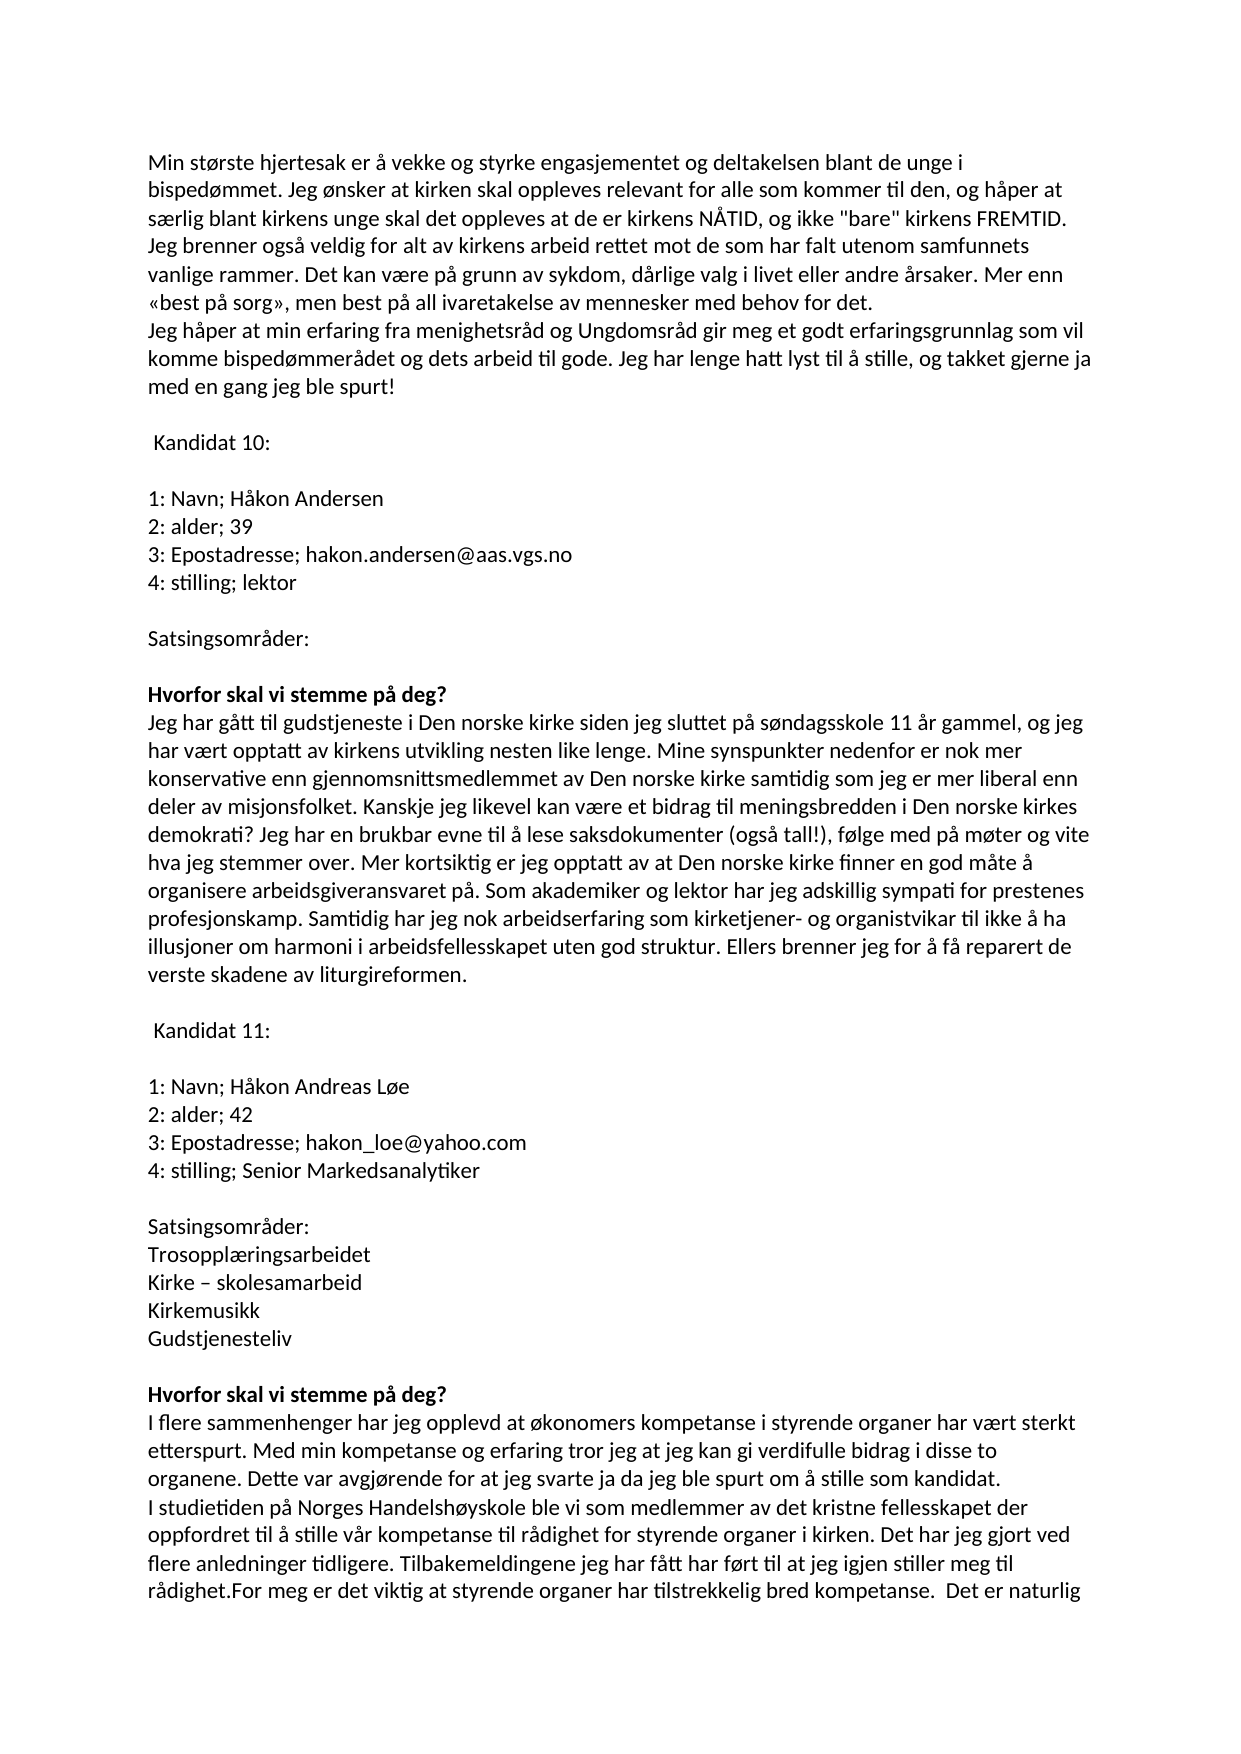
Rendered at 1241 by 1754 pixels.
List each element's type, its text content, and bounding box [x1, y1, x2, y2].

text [148, 1381, 1093, 1605]
text Kandidat 11: [153, 1016, 1093, 1044]
text Satsingsområder: Trosopplæringsarbeidet Kirke – skolesamarbeid Kirkemusikk Gudstjenesteliv [148, 1212, 1093, 1352]
text Satsingsområder: [148, 624, 1093, 652]
text Hvorfor skal vi stemme på deg? Jeg har gått til gudstjeneste i Den norske kirke siden jeg sluttet på søndagsskole 11 år gammel, og jeg har vært opptatt av kirkens utvikling nesten like lenge. Mine synspunkter nedenfor er nok mer konservative enn gjennomsnittsmedlemmet av Den norske kirke samtidig som jeg er mer liberal enn deler av misjonsfolket. Kanskje jeg likevel kan være et bidrag til meningsbredden i Den norske kirkes demokrati? Jeg har en brukbar evne til å lese saksdokumenter (også tall!), følge med på møter og vite hva jeg stemmer over. Mer kortsiktig er jeg opptatt av at Den norske kirke finner en god måte å organisere arbeidsgiveransvaret på. Som akademiker og lektor har jeg adskillig sympati for prestenes profesjonskamp. Samtidig har jeg nok arbeidserfaring som kirketjener- og organistvikar til ikke å ha illusjoner om harmoni i arbeidsfellesskapet uten god struktur. Ellers brenner jeg for å få reparert de verste skadene av liturgireformen. [148, 680, 1093, 988]
text 3: Epostadresse; hakon.andersen@aas.vgs.no [148, 540, 1093, 568]
text 3: Epostadresse; hakon_loe@yahoo.com [148, 1128, 1093, 1156]
text 1: Navn; Håkon Andreas Løe [148, 1072, 1093, 1100]
text Kandidat 10: [153, 428, 1093, 456]
text 4: stilling; lektor [148, 568, 1093, 596]
text 2: alder; 42 [148, 1100, 1093, 1128]
text Min største hjertesak er å vekke og styrke engasjementet og deltakelsen blant de unge i bispedømmet. Jeg ønsker at kirken skal oppleves relevant for alle som kommer til den, og håper at særlig blant kirkens unge skal det oppleves at de er kirkens NÅTID, og ikke "bare" kirkens FREMTID. Jeg brenner også veldig for alt av kirkens arbeid rettet mot de som har falt utenom samfunnets vanlige rammer. Det kan være på grunn av sykdom, dårlige valg i livet eller andre årsaker. Mer enn «best på sorg», men best på all ivaretakelse av mennesker med behov for det. Jeg håper at min erfaring fra menighetsråd og Ungdomsråd gir meg et godt erfaringsgrunnlag som vil komme bispedømmerådet og dets arbeid til gode. Jeg har lenge hatt lyst til å stille, og takket gjerne ja med en gang jeg ble spurt! [148, 148, 1093, 400]
text 2: alder; 39 [148, 512, 1093, 540]
text 4: stilling; Senior Markedsanalytiker [148, 1156, 1093, 1184]
text 1: Navn; Håkon Andersen [148, 484, 1093, 512]
